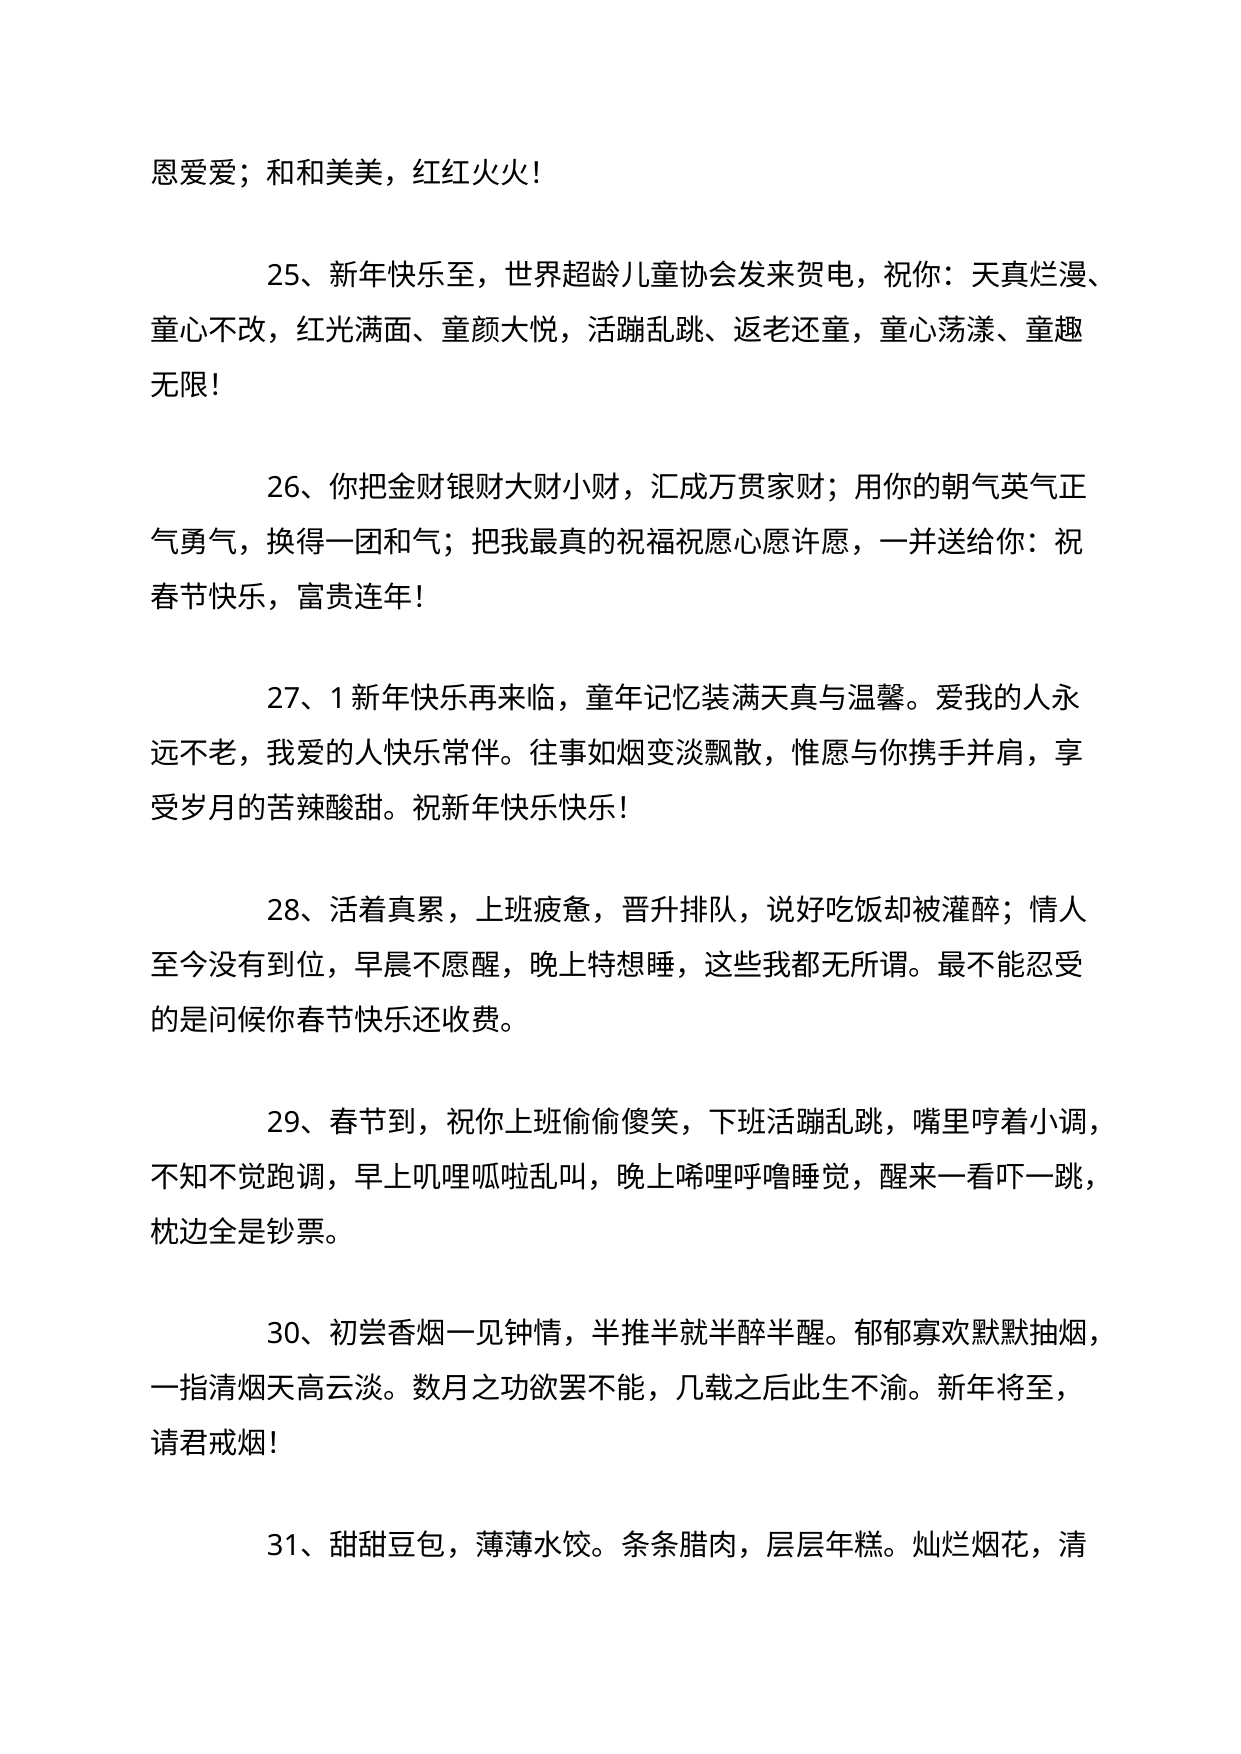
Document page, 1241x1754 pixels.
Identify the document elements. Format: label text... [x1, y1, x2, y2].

text 26、你把金财银财大财小财，汇成万贯家财；用你的朝气英气正气勇气，换得一团和气；把我最真的祝福祝愿心愿许愿，一并送给你：祝春节快乐，富贵连年！ [150, 463, 1090, 616]
text 29、春节到，祝你上班偷偷傻笑，下班活蹦乱跳，嘴里哼着小调，不知不觉跑调，早上叽哩呱啦乱叫，晚上唏哩呼噜睡觉，醒来一看吓一跳，枕边全是钞票。 [150, 1098, 1090, 1251]
text 28、活着真累，上班疲惫，晋升排队，说好吃饭却被灌醉；情人至今没有到位，早晨不愿醒，晚上特想睡，这些我都无所谓。最不能忍受的是问候你春节快乐还收费。 [150, 887, 1090, 1039]
text 30、初尝香烟一见钟情，半推半就半醉半醒。郁郁寡欢默默抽烟，一指清烟天高云淡。数月之功欲罢不能，几载之后此生不渝。新年将至，请君戒烟！ [150, 1310, 1090, 1462]
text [150, 1522, 1090, 1564]
text 27、1新年快乐再来临，童年记忆装满天真与温馨。爱我的人永远不老，我爱的人快乐常伴。往事如烟变淡飘散，惟愿与你携手并肩，享受岁月的苦辣酸甜。祝新年快乐快乐！ [150, 675, 1090, 827]
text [150, 150, 1090, 192]
text 25、新年快乐至，世界超龄儿童协会发来贺电，祝你：天真烂漫、童心不改，红光满面、童颜大悦，活蹦乱跳、返老还童，童心荡漾、童趣无限！ [150, 252, 1090, 404]
